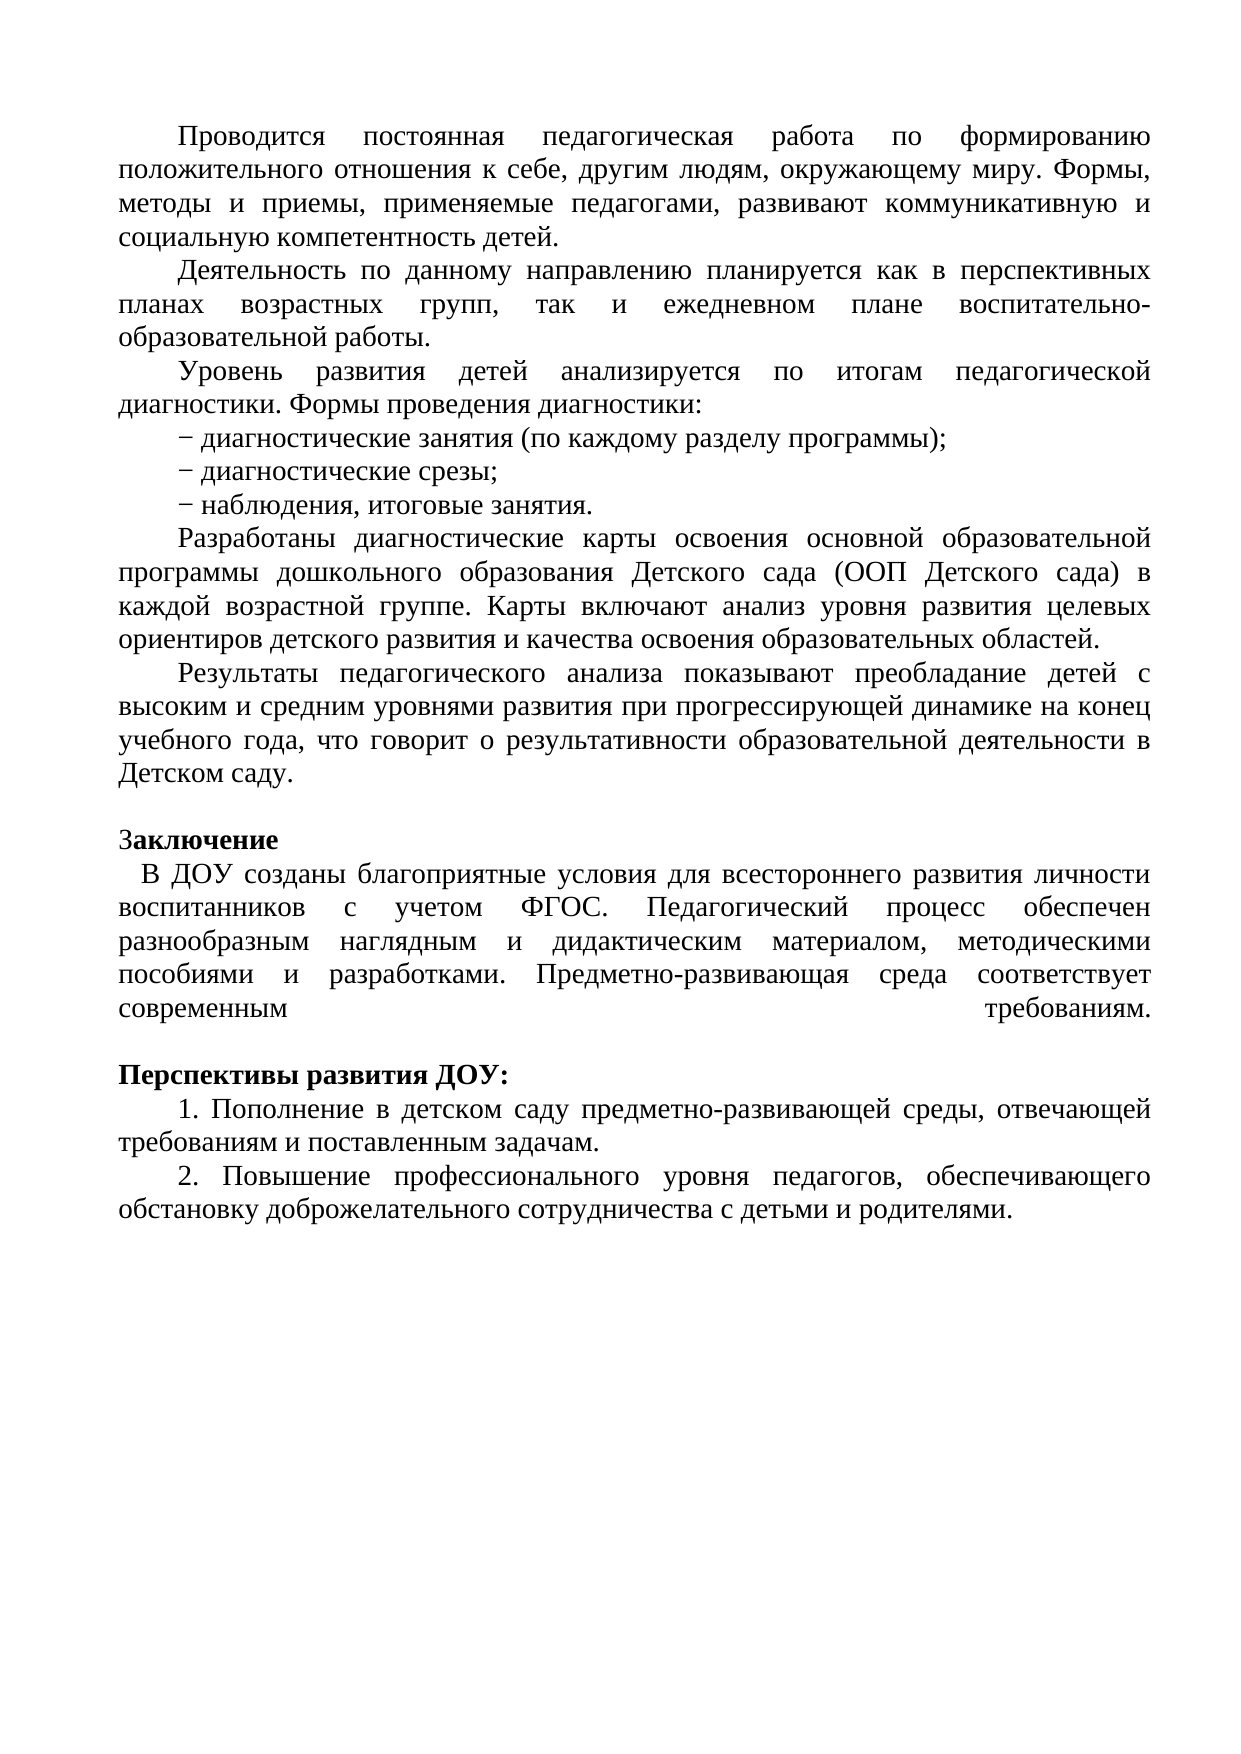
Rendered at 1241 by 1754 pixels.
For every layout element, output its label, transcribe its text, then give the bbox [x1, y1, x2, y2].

text 2. Повышение профессионального уровня педагогов, обеспечивающего обстановку доброжелательного сотрудничества с детьми и родителями. [118, 1158, 1152, 1225]
text Деятельность по данному направлению планируется как в перспективных планах возрастных групп, так и ежедневном плане воспитательно-образовательной работы. [118, 252, 1152, 353]
text − диагностические срезы; [118, 453, 1152, 487]
text − диагностические занятия (по каждому разделу программы); [118, 420, 1152, 453]
text Разработаны диагностические карты освоения основной образовательной программы дошкольного образования Детского сада (ООП Детского сада) в каждой возрастной группе. Карты включают анализ уровня развития целевых ориентиров детского развития и качества освоения образовательных областей. [118, 521, 1152, 655]
text Заключение [118, 822, 1152, 856]
text В ДОУ созданы благоприятные условия для всестороннего развития личности воспитанников с учетом ФГОС. Педагогический процесс обеспечен разнообразным наглядным и дидактическим материалом, методическими пособиями и разработками. Предметно-развивающая среда соответствует современным требованиям. Перспективы развития ДОУ: [118, 856, 1152, 1091]
text − наблюдения, итоговые занятия. [118, 487, 1152, 521]
text Проводится постоянная педагогическая работа по формированию положительного отношения к себе, другим людям, окружающему миру. Формы, методы и приемы, применяемые педагогами, развивают коммуникативную и социальную компетентность детей. [118, 118, 1152, 252]
text Результаты педагогического анализа показывают преобладание детей с высоким и средним уровнями развития при прогрессирующей динамике на конец учебного года, что говорит о результативности образовательной деятельности в Детском саду. [118, 655, 1152, 789]
text Уровень развития детей анализируется по итогам педагогической диагностики. Формы проведения диагностики: [118, 353, 1152, 420]
text 1. Пополнение в детском саду предметно-развивающей среды, отвечающей требованиям и поставленным задачам. [118, 1091, 1152, 1158]
